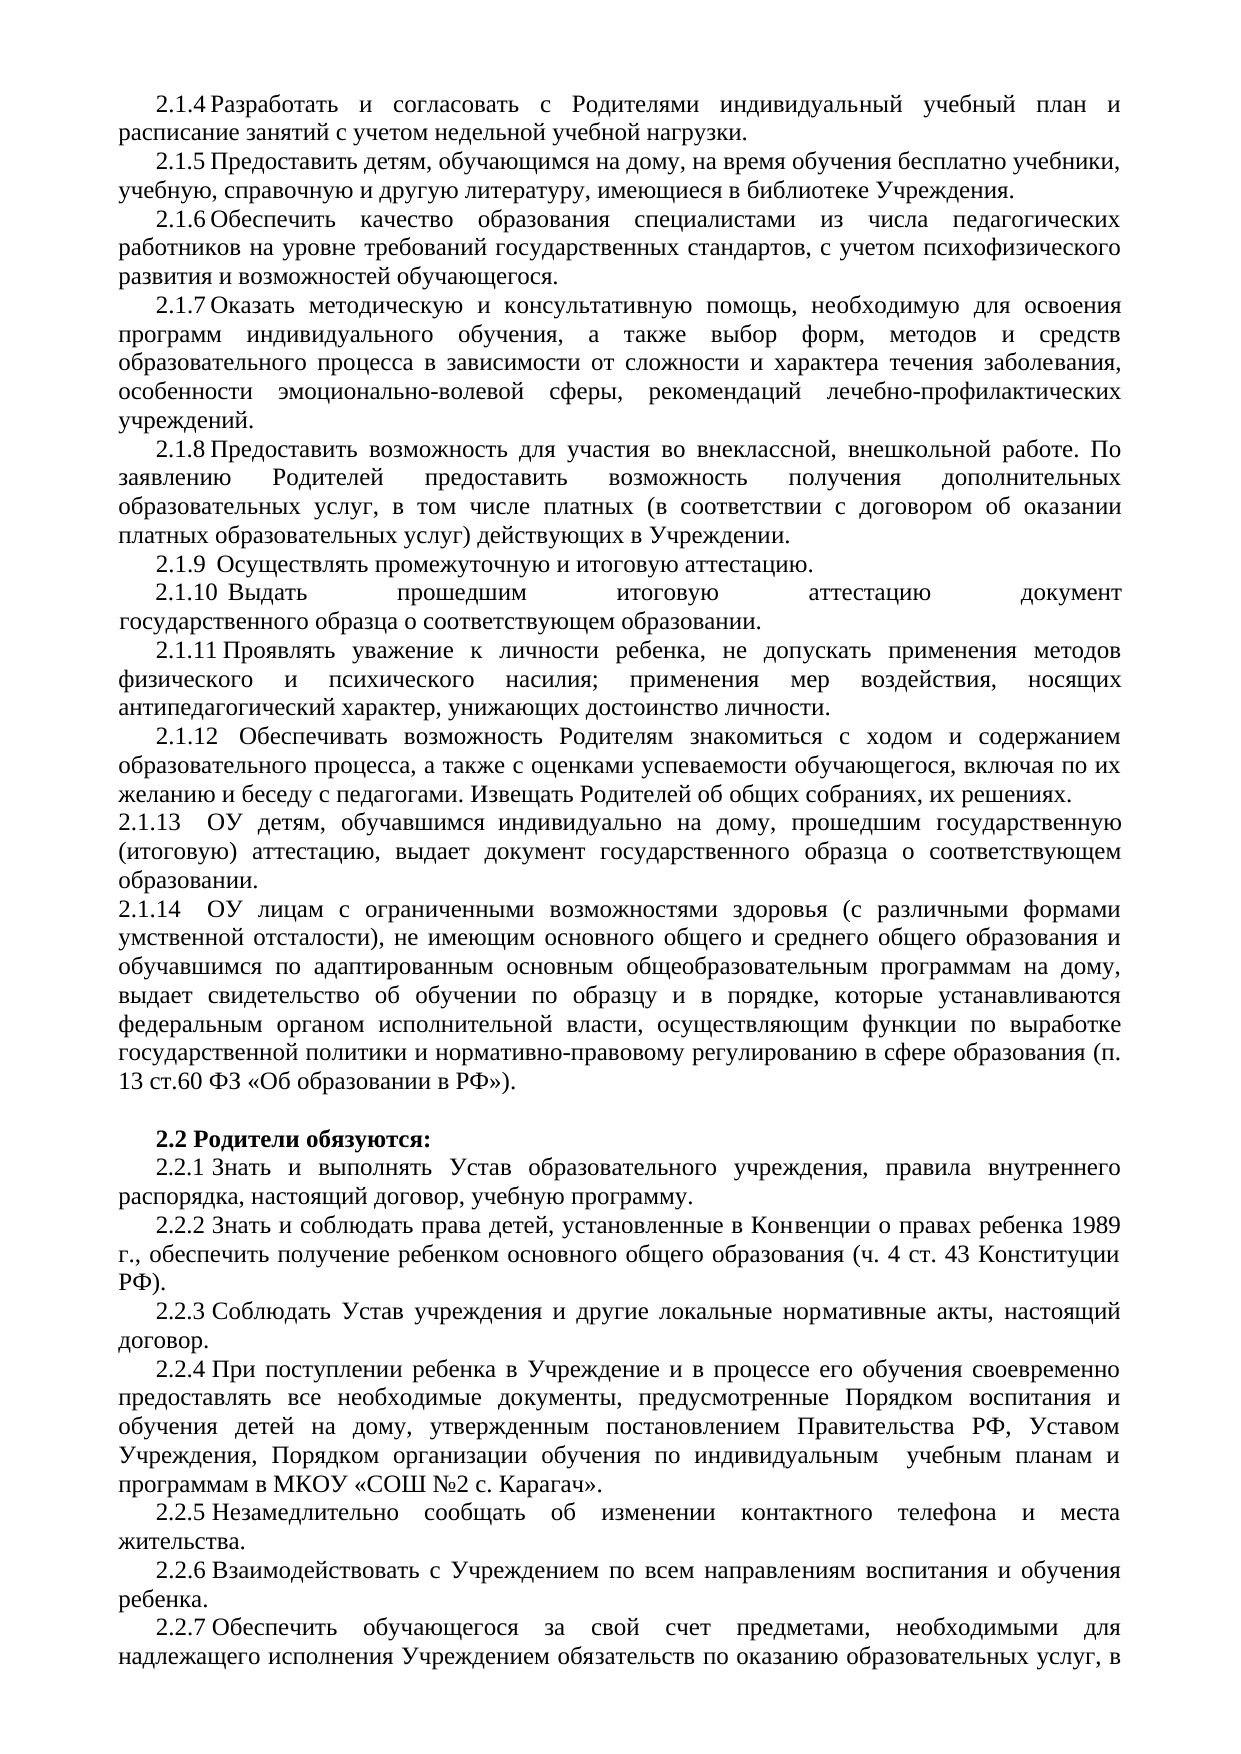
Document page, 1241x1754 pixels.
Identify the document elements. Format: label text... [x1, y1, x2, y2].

text 2.2 Родители обязуются: [156, 1124, 1122, 1152]
text 2.1.10 Выдать прошедшим итоговую аттестацию документ государственного образца о соответствующем образовании. [119, 577, 1122, 635]
list Оказать методическую и консультативную помощь, необходимую для освоения программ индивидуального обучения, а также выбор форм, методов и средств образовательного процесса в зависимости от сложности и характера течения заболевания, особенности эмоционально-волевой сферы, рекомендаций лечебно-профилактических учреждений. [118, 290, 1122, 434]
list Взаимодействовать с Учреждением по всем направлениям воспитания и обучения ребенка. [118, 1555, 1121, 1612]
list Осуществлять промежуточную и итоговую аттестацию. [156, 549, 1122, 577]
list При поступлении ребенка в Учреждение и в процессе его обучения своевременно предоставлять все необходимые документы, предусмотренные Порядком воспитания и обучения детей на дому, утвержденным постановлением Правительства РФ, Уставом Учреждения, Порядком организации обучения по индивидуальным учебным планам и программам в МКОУ «СОШ №2 с. Карагач». [118, 1354, 1121, 1497]
list Знать и выполнять Устав образовательного учреждения, правила внутреннего распорядка, настоящий договор, учебную программу. [118, 1152, 1121, 1210]
list Предоставить возможность для участия во внеклассной, внешкольной работе. По заявлению Родителей предоставить возможность получения дополнительных образовательных услуг, в том числе платных (в соответствии с договором об оказании платных образовательных услуг) действующих в Учреждении. [118, 434, 1122, 549]
list ОУ детям, обучавшимся индивидуально на дому, прошедшим государственную (итоговую) аттестацию, выдает документ государственного образца о соответствующем образовании. [118, 807, 1122, 894]
list Предоставить детям, обучающимся на дому, на время обучения бесплатно учебники, учебную, справочную и другую литературу, имеющиеся в библиотеке Учреждения. [118, 146, 1121, 204]
list Обеспечивать возможность Родителям знакомиться с ходом и содержанием образовательного процесса, а также с оценками успеваемости обучающегося, включая по их желанию и беседу с педагогами. Извещать Родителей об общих собраниях, их решениях. [118, 721, 1122, 807]
list Незамедлительно сообщать об изменении контактного телефона и места жительства. [118, 1497, 1121, 1555]
list Знать и соблюдать права детей, установленные в Конвенции о правах ребенка ., обеспечить получение ребенком основного общего образования (ч. 4 ст. 43 Конституции РФ). [118, 1210, 1121, 1296]
list Разработать и согласовать с Родителями индивидуальный учебный план и расписание занятий с учетом недельной учебной нагрузки. [118, 89, 1121, 146]
list Соблюдать Устав учреждения и другие локальные нормативные акты, настоящий договор. [118, 1296, 1121, 1354]
list Обеспечить качество образования специалистами из числа педагогических работников на уровне требований государственных стандартов, с учетом психофизического развития и возможностей обучающегося. [118, 204, 1121, 290]
list Проявлять уважение к личности ребенка, не допускать применения методов физического и психического насилия; применения мер воздействия, носящих антипедагогический характер, унижающих достоинство личности. [118, 635, 1122, 721]
list ОУ лицам с ограниченными возможностями здоровья (с различными формами умственной отсталости), не имеющим основного общего и среднего общего образования и обучавшимся по адаптированным основным общеобразовательным программам на дому, выдает свидетельство об обучении по образцу и в порядке, которые устанавливаются федеральным органом исполнительной власти, осуществляющим функции по выработке государственной политики и нормативно-правовому регулированию в сфере образования (п. 13 ст.60 ФЗ «Об образовании в РФ»). [118, 894, 1122, 1095]
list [118, 1612, 1122, 1670]
